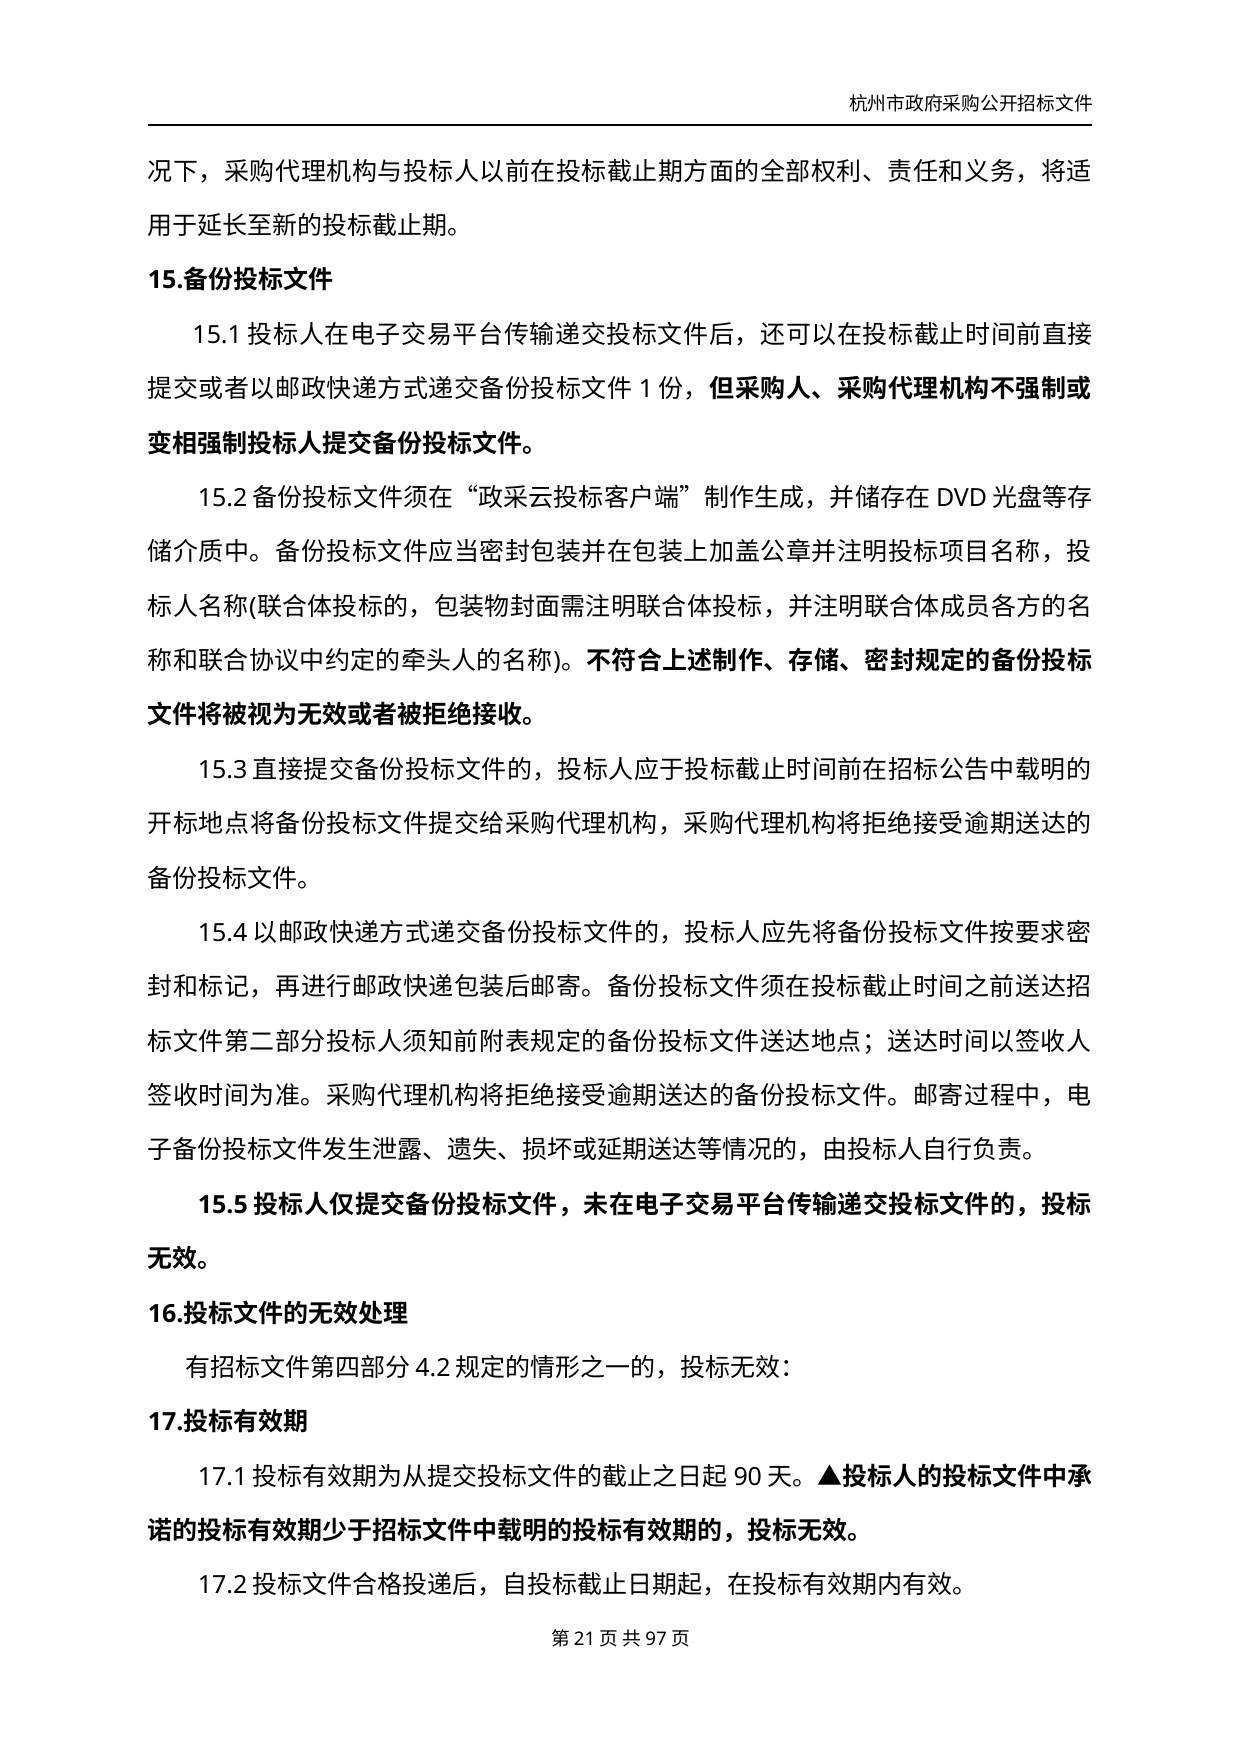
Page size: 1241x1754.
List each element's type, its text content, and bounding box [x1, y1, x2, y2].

text 15.备份投标文件 [148, 260, 1092, 296]
text 15.4以邮政快递方式递交备份投标文件的，投标人应先将备份投标文件按要求密封和标记，再进行邮政快递包装后邮寄。备份投标文件须在投标截止时间之前送达招标文件第二部分投标人须知前附表规定的备份投标文件送达地点；送达时间以签收人签收时间为准。采购代理机构将拒绝接受逾期送达的备份投标文件。邮寄过程中，电子备份投标文件发生泄露、遗失、损坏或延期送达等情况的，由投标人自行负责。 [148, 912, 1092, 1166]
text 17.2投标文件合格投递后，自投标截止日期起，在投标有效期内有效。 [148, 1565, 1092, 1601]
text 15.2备份投标文件须在“政采云投标客户端”制作生成，并储存在DVD光盘等存储介质中。备份投标文件应当密封包装并在包装上加盖公章并注明投标项目名称，投标人名称(联合体投标的，包装物封面需注明联合体投标，并注明联合体成员各方的名称和联合协议中约定的牵头人的名称)。不符合上述制作、存储、密封规定的备份投标文件将被视为无效或者被拒绝接收。 [148, 477, 1092, 731]
text 15.5投标人仅提交备份投标文件，未在电子交易平台传输递交投标文件的，投标无效。 [148, 1184, 1092, 1275]
text 15.1投标人在电子交易平台传输递交投标文件后，还可以在投标截止时间前直接提交或者以邮政快递方式递交备份投标文件1份，但采购人、采购代理机构不强制或变相强制投标人提交备份投标文件。 [148, 314, 1092, 459]
text 17.1投标有效期为从提交投标文件的截止之日起90天。▲投标人的投标文件中承诺的投标有效期少于招标文件中载明的投标有效期的，投标无效。 [148, 1456, 1092, 1547]
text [148, 151, 1092, 242]
text 有招标文件第四部分4.2规定的情形之一的，投标无效： [148, 1347, 1092, 1384]
text 17.投标有效期 [148, 1402, 1092, 1438]
text 15.3直接提交备份投标文件的，投标人应于投标截止时间前在招标公告中载明的开标地点将备份投标文件提交给采购代理机构，采购代理机构将拒绝接受逾期送达的备份投标文件。 [148, 749, 1092, 894]
text 16.投标文件的无效处理 [148, 1293, 1092, 1329]
